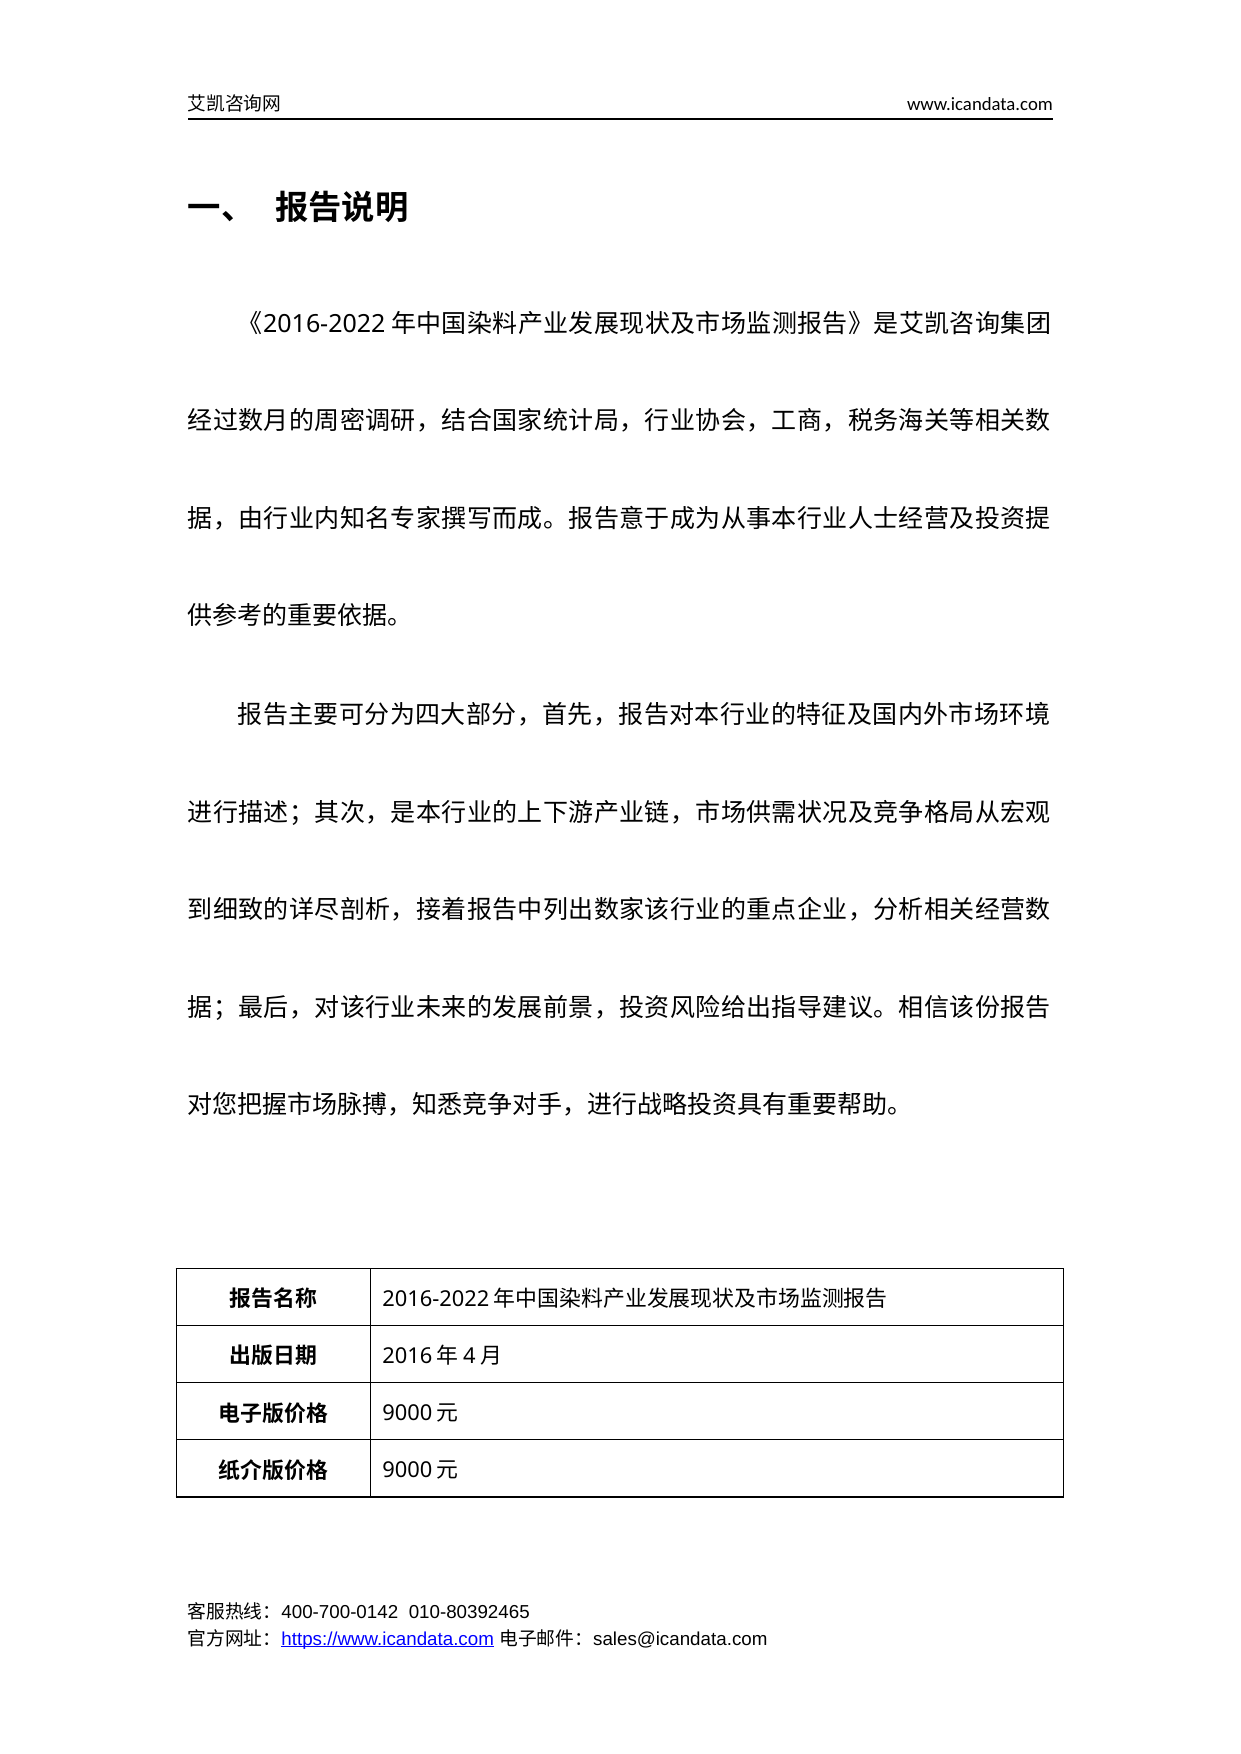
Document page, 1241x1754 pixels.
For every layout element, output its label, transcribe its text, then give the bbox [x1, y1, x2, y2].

table_cell 纸介版价格 [177, 1440, 370, 1496]
table_cell 9000元 [371, 1383, 1063, 1439]
subtitle 报告说明 [187, 172, 1053, 237]
text 《2016-2022年中国染料产业发展现状及市场监测报告》是艾凯咨询集团经过数月的周密调研，结合国家统计局，行业协会，工商，税务海关等相关数据，由行业内知名专家撰写而成。报告意于成为从事本行业人士经营及投资提供参考的重要依据。 [187, 289, 1053, 646]
table_cell 9000元 [371, 1440, 1063, 1496]
table_header 2016-2022年中国染料产业发展现状及市场监测报告 [371, 1269, 1063, 1325]
text 报告主要可分为四大部分，首先，报告对本行业的特征及国内外市场环境进行描述；其次，是本行业的上下游产业链，市场供需状况及竞争格局从宏观到细致的详尽剖析，接着报告中列出数家该行业的重点企业，分析相关经营数据；最后，对该行业未来的发展前景，投资风险给出指导建议。相信该份报告对您把握市场脉搏，知悉竞争对手，进行战略投资具有重要帮助。 [187, 681, 1053, 1136]
table_cell 电子版价格 [177, 1383, 370, 1439]
table_cell 2016年4月 [371, 1326, 1063, 1382]
table_cell 出版日期 [177, 1326, 370, 1382]
table_header 报告名称 [177, 1269, 370, 1325]
